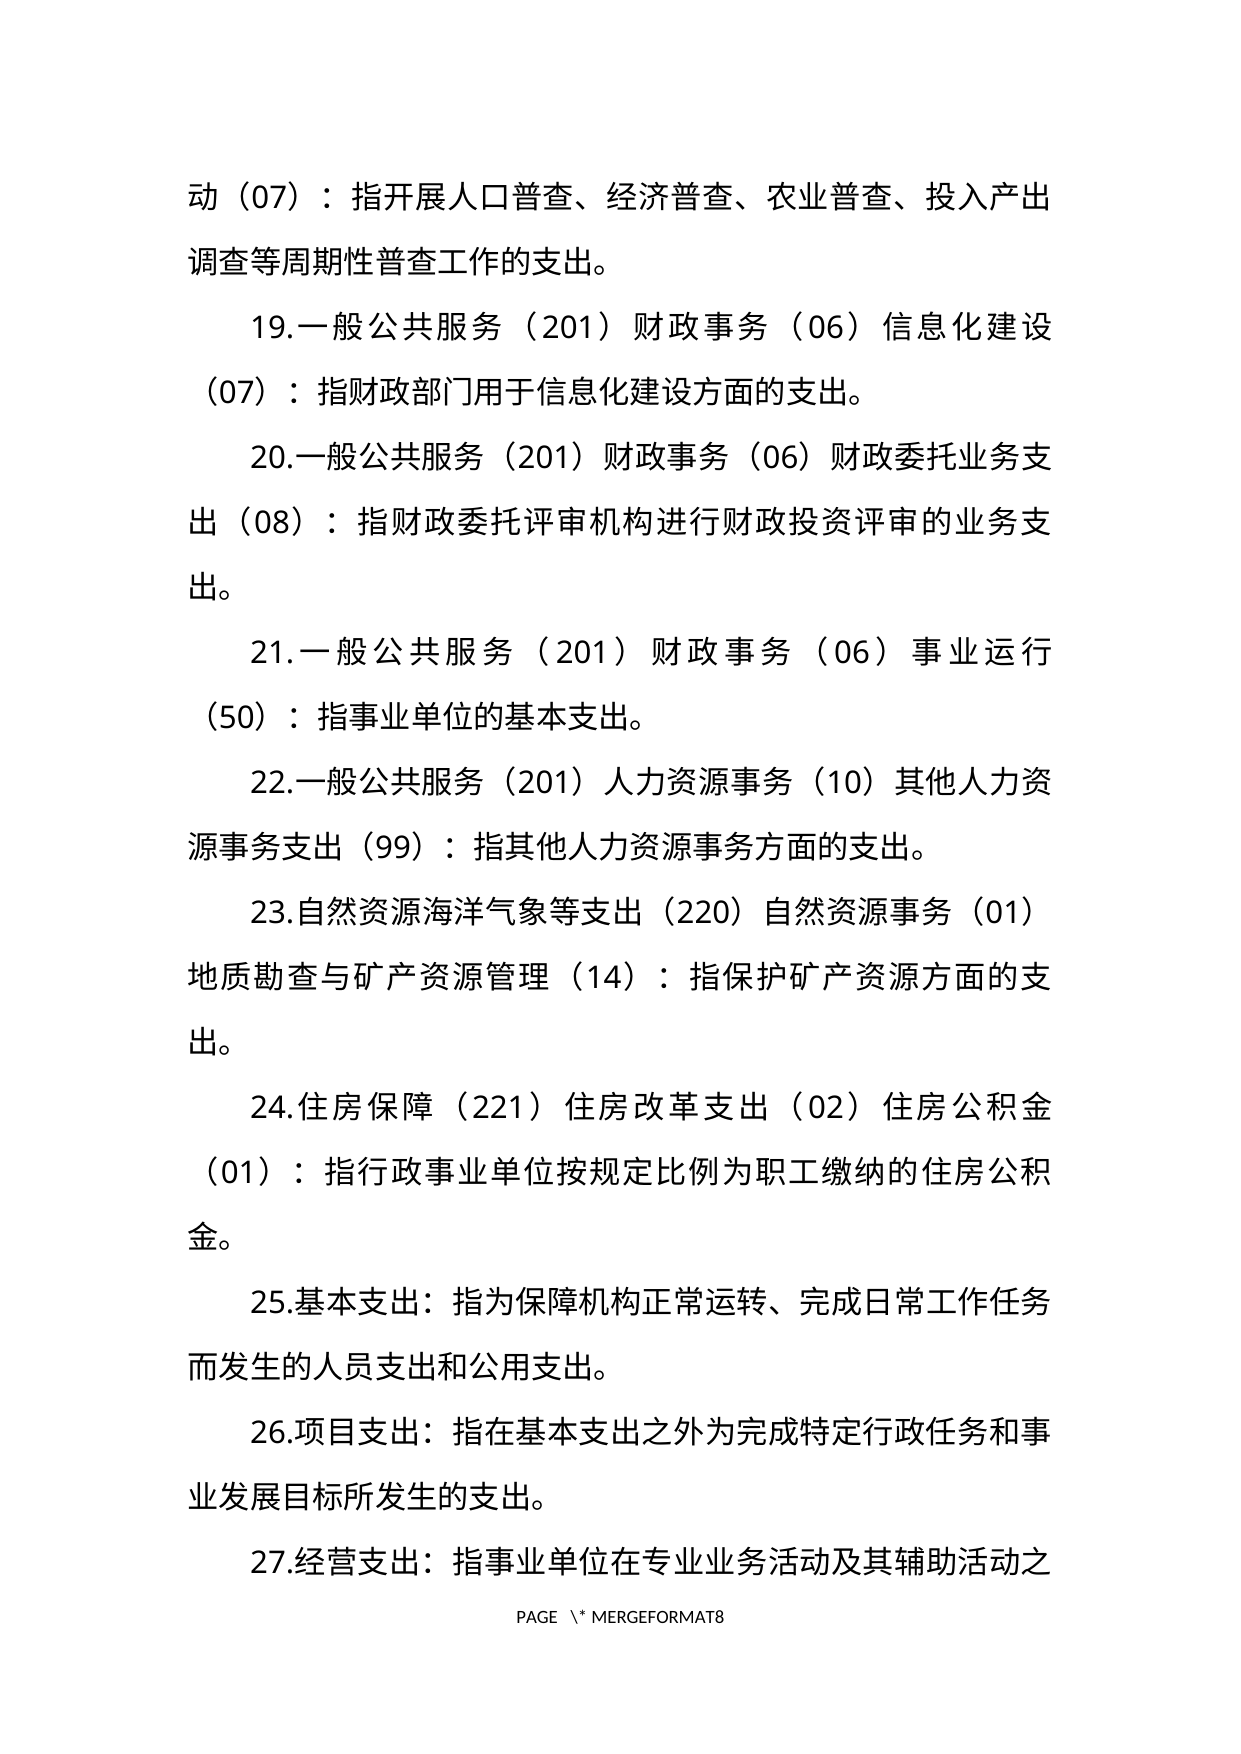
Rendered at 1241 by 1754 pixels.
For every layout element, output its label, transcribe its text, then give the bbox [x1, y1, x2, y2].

text 26.项目支出：指在基本支出之外为完成特定行政任务和事业发展目标所发生的支出。 [187, 1397, 1053, 1527]
text 19.一般公共服务（201）财政事务（06）信息化建设（07）：指财政部门用于信息化建设方面的支出。 [187, 292, 1053, 422]
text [187, 1527, 1053, 1592]
text 25.基本支出：指为保障机构正常运转、完成日常工作任务而发生的人员支出和公用支出。 [187, 1267, 1053, 1397]
text 24.住房保障（221）住房改革支出（02）住房公积金（01）：指行政事业单位按规定比例为职工缴纳的住房公积金。 [187, 1072, 1053, 1267]
text 23.自然资源海洋气象等支出（220）自然资源事务（01）地质勘查与矿产资源管理（14）：指保护矿产资源方面的支出。 [187, 877, 1053, 1072]
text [187, 162, 1053, 292]
text 20.一般公共服务（201）财政事务（06）财政委托业务支出（08）：指财政委托评审机构进行财政投资评审的业务支出。 [187, 422, 1053, 617]
text 21.一般公共服务（201）财政事务（06）事业运行（50）：指事业单位的基本支出。 [187, 617, 1053, 747]
text 22.一般公共服务（201）人力资源事务（10）其他人力资源事务支出（99）：指其他人力资源事务方面的支出。 [187, 747, 1053, 877]
